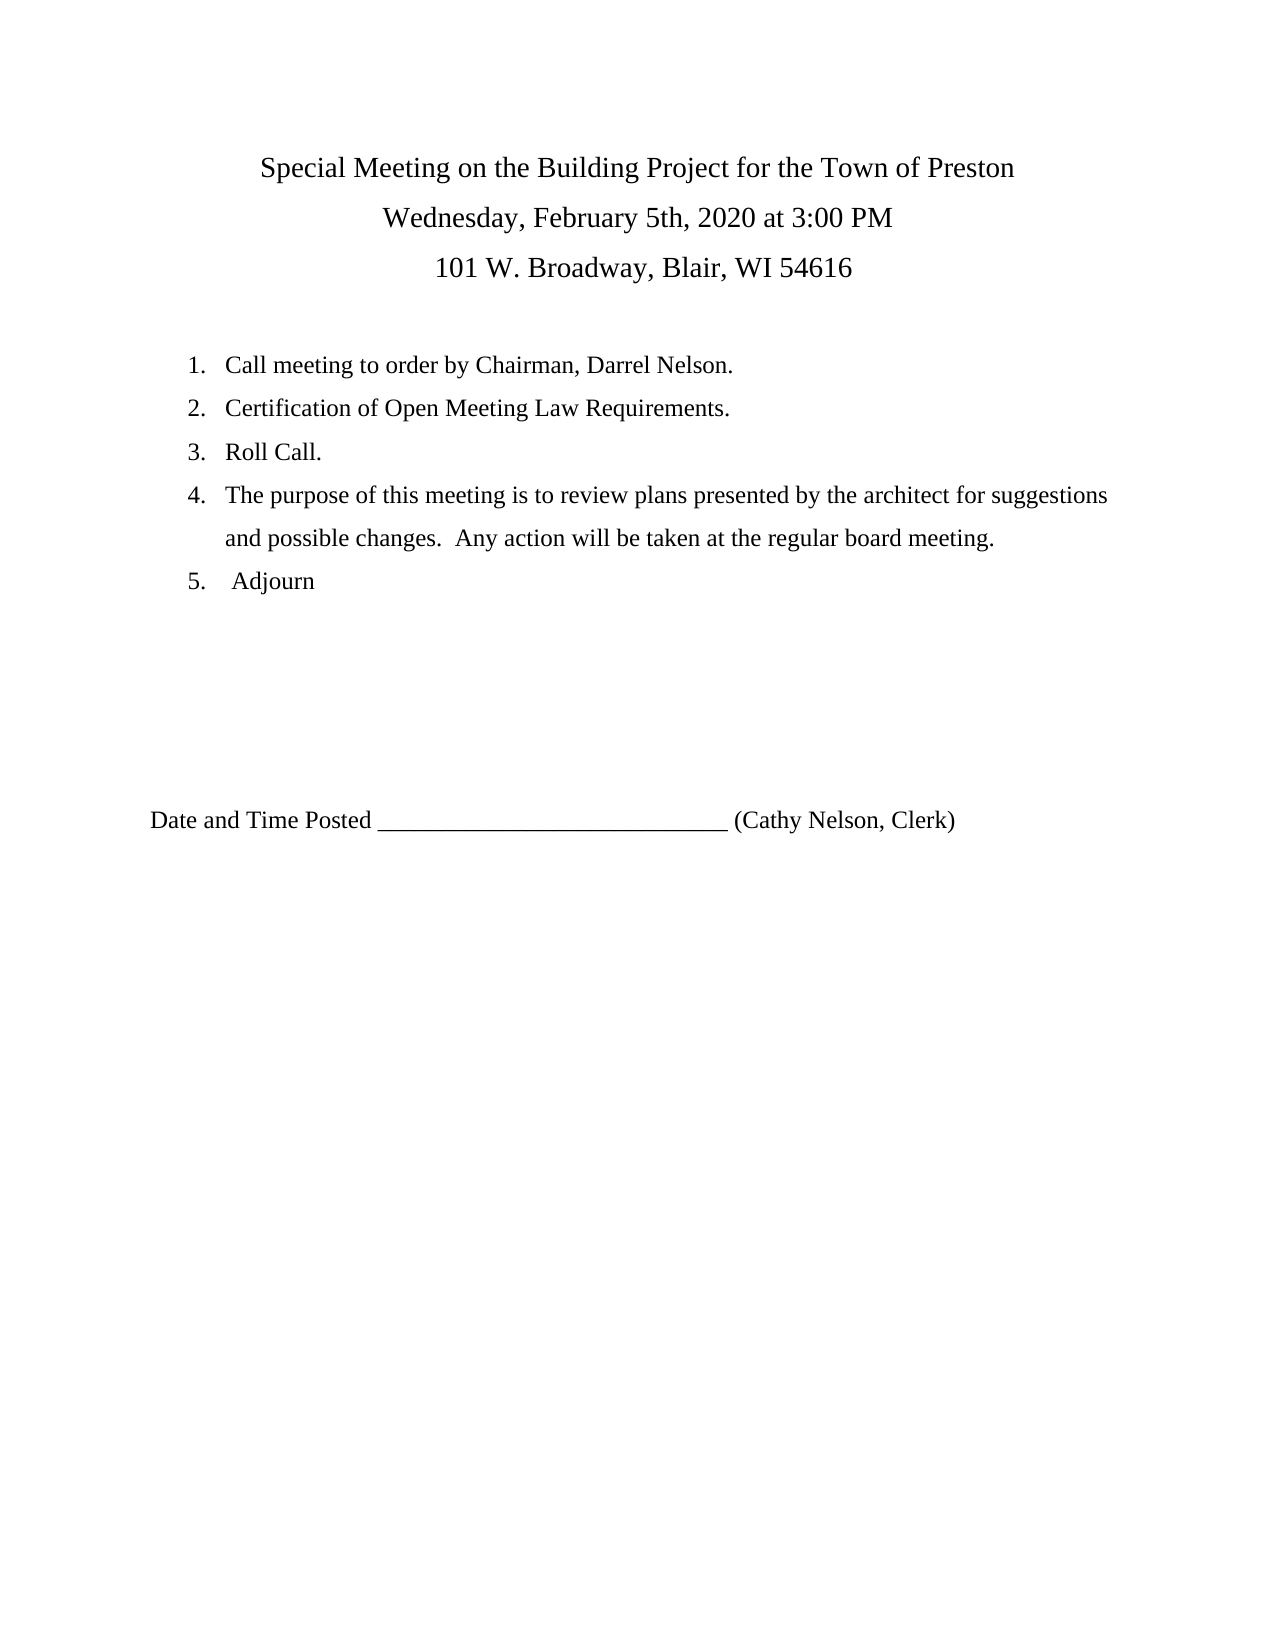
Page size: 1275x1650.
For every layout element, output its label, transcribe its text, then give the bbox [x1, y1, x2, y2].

text Special Meeting on the Building Project for the Town of Preston [150, 150, 1125, 183]
list The purpose of this meeting is to review plans presented by the architect for suggestions and possible changes. Any action will be taken at the regular board meeting. [187, 480, 1125, 552]
list Call meeting to order by Chairman, Darrel Nelson. [187, 350, 1125, 379]
list Adjourn [187, 566, 1125, 595]
text Date and Time Posted ____________________________ (Cathy Nelson, Clerk) [150, 805, 1125, 834]
list Certification of Open Meeting Law Requirements. [187, 393, 1125, 422]
list Roll Call. [187, 437, 1125, 465]
text 101 W. Broadway, Blair, WI 54616 [150, 250, 1125, 284]
text Wednesday, February 5th, 2020 at 3:00 PM [150, 200, 1125, 234]
